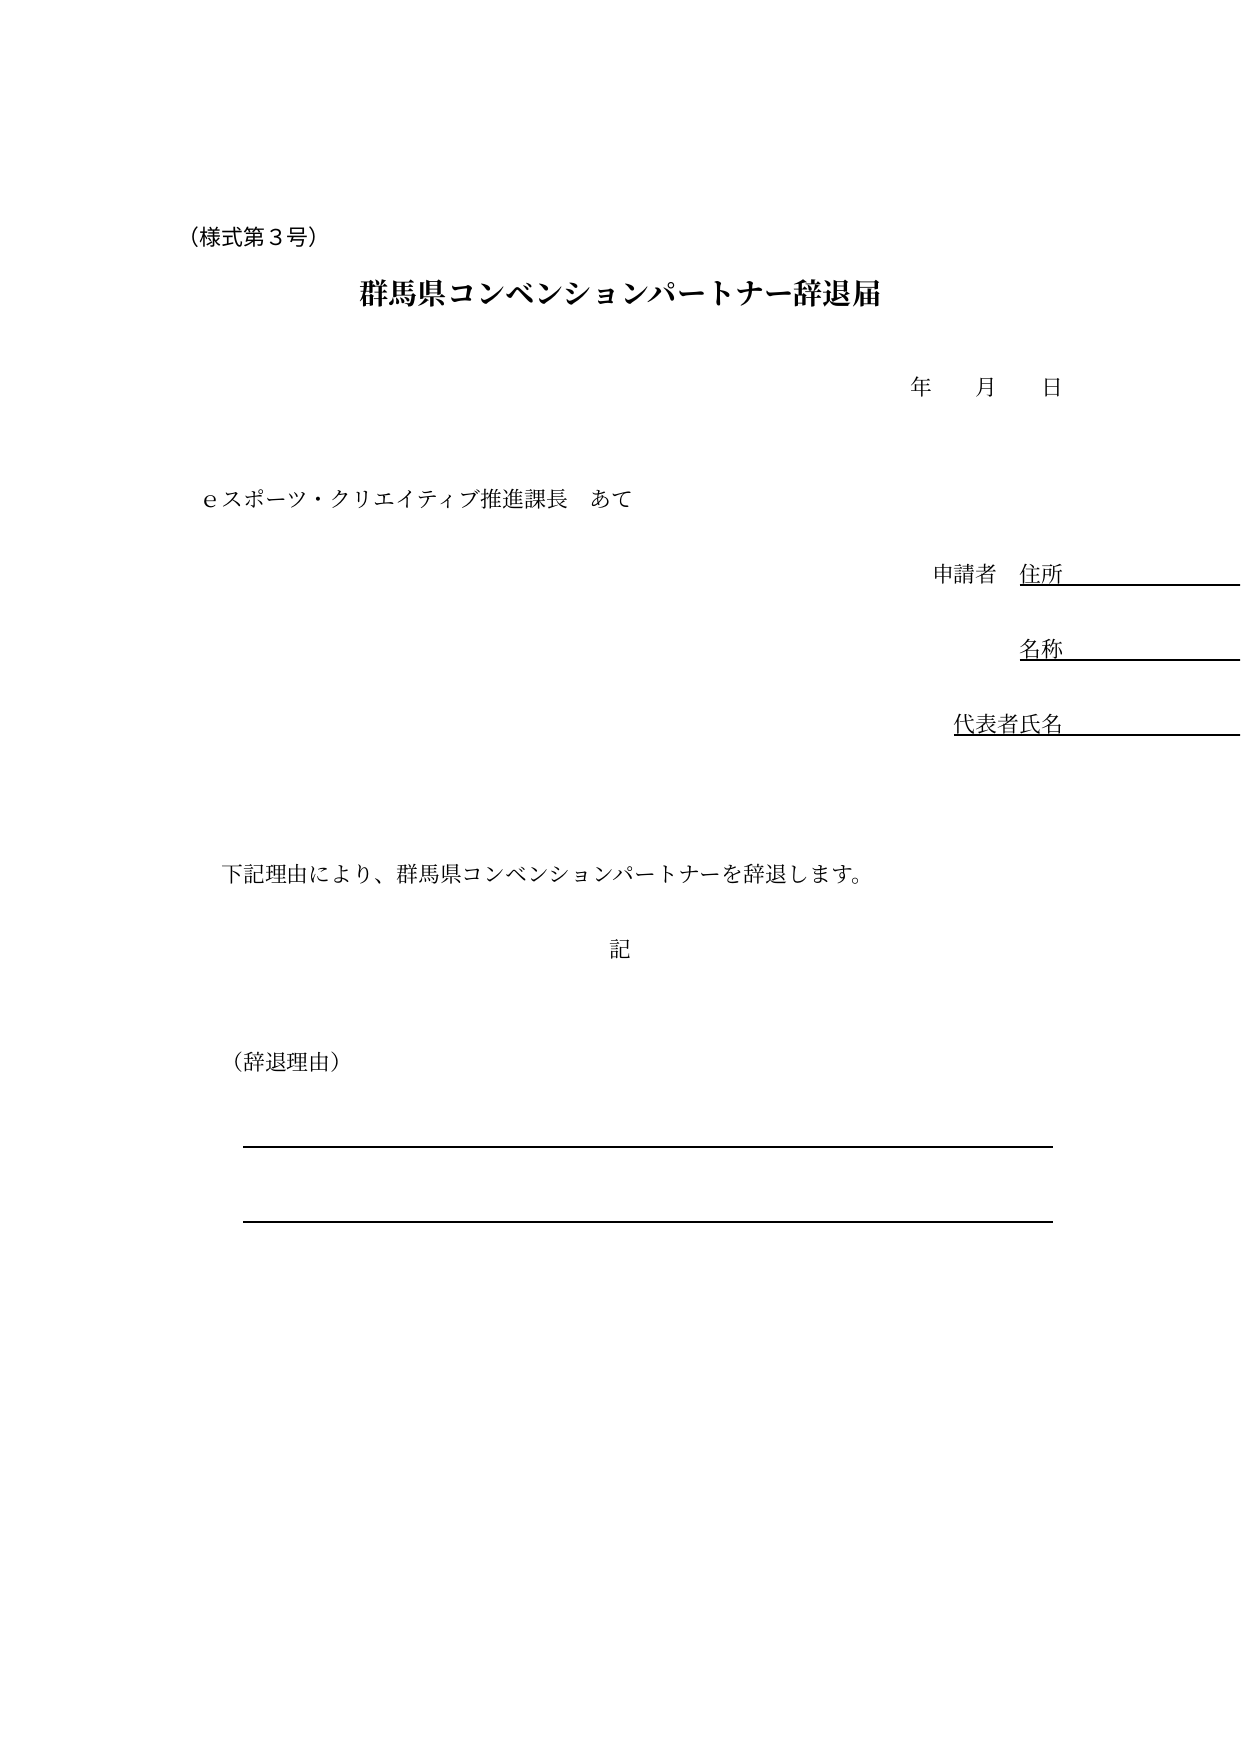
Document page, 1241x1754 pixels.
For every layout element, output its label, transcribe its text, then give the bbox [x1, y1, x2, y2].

text 年 月 日 [177, 367, 1063, 404]
text 群馬県コンベンションパートナー辞退届 [177, 254, 1063, 329]
subtitle 記 [177, 929, 1063, 967]
text 下記理由により、群馬県コンベンションパートナーを辞退します。 [177, 854, 1063, 892]
text 代表者氏名 [177, 704, 1063, 742]
text ｅスポーツ・クリエイティブ推進課長 あて [177, 479, 1063, 517]
text （辞退理由） [177, 1042, 1063, 1079]
text （様式第３号） [177, 217, 1063, 254]
text 申請者 住所 [177, 554, 1063, 592]
text 名称 [177, 629, 1063, 667]
